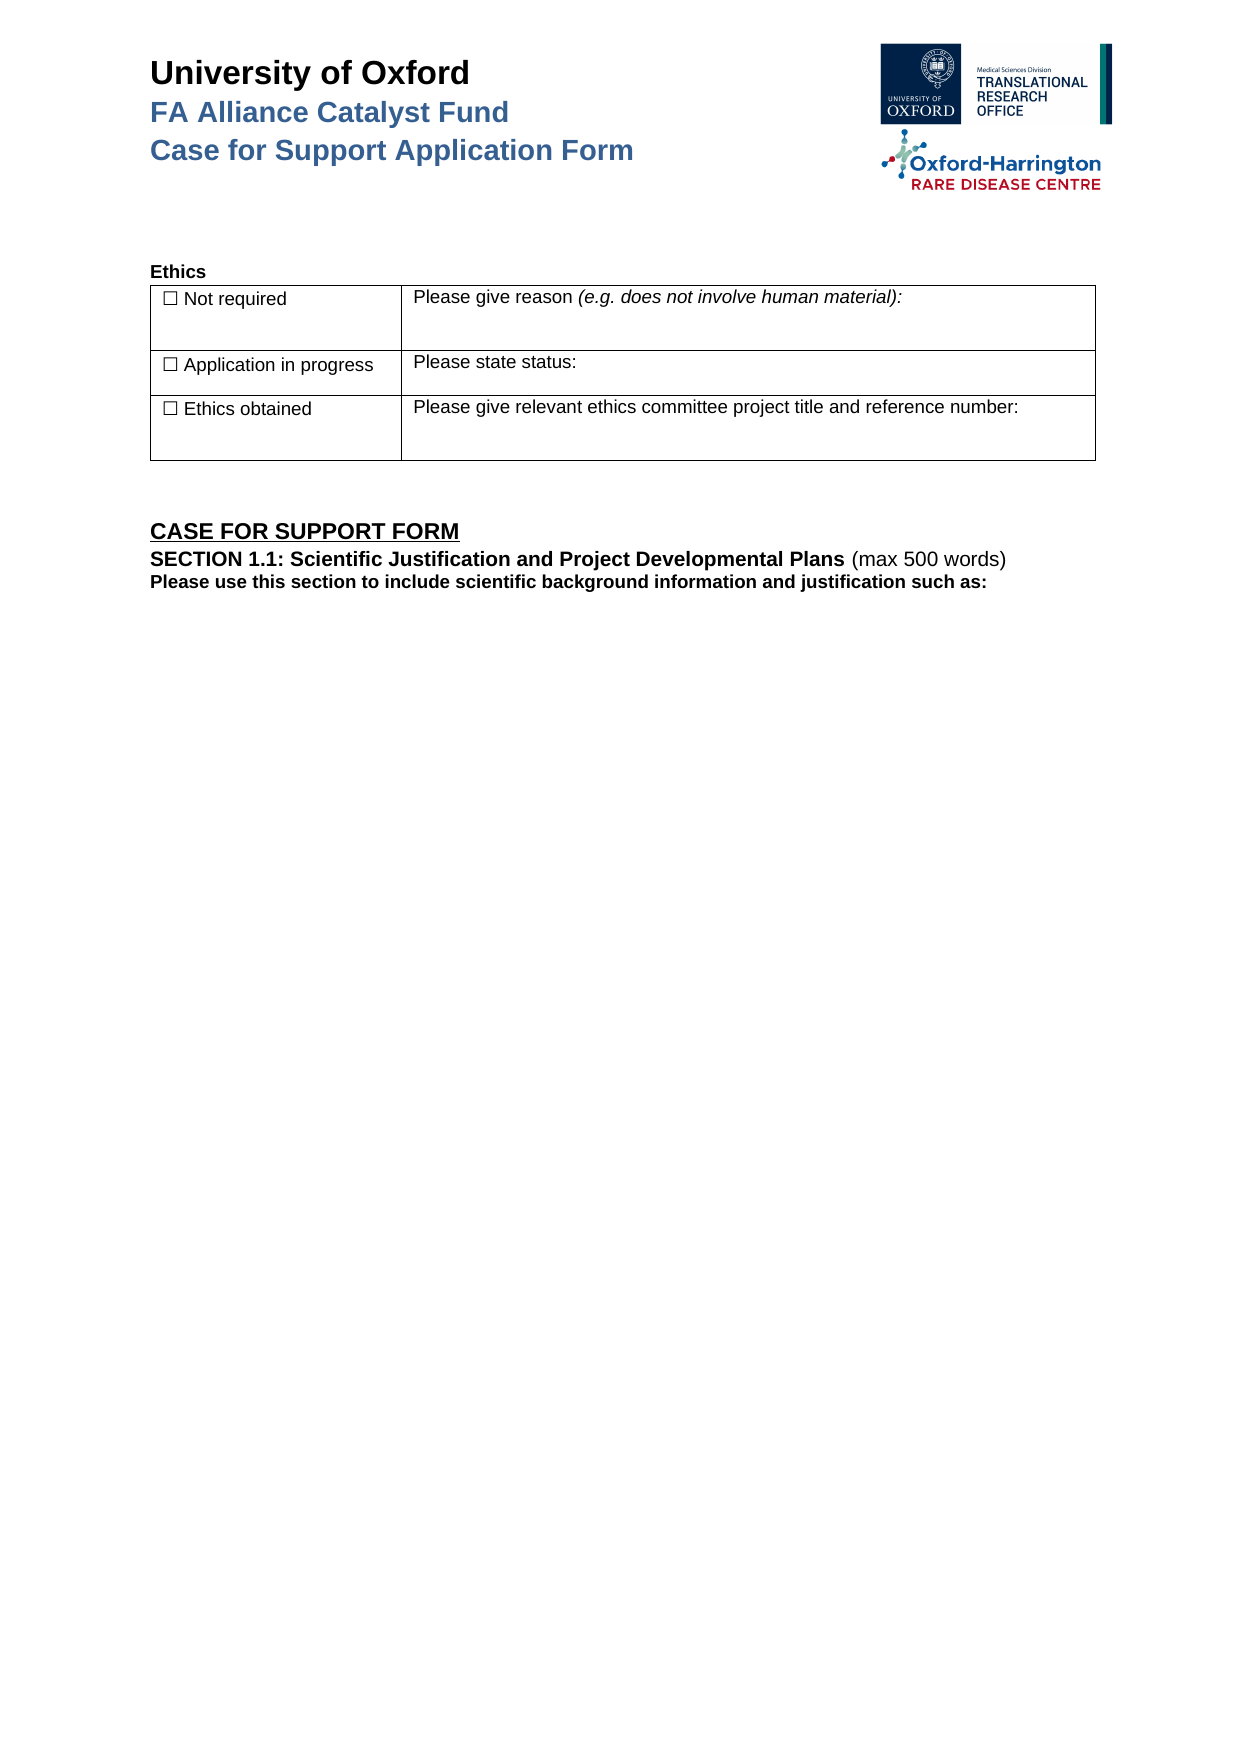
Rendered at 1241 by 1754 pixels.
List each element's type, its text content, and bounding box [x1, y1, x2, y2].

table_cell Ethics obtained [151, 396, 401, 460]
text Ethics [150, 261, 1090, 283]
table_header Please give reason (e.g. does not involve human material): [402, 286, 1095, 350]
table_cell Application in progress [151, 351, 401, 394]
picture [870, 43, 1113, 200]
table_cell Please state status: [402, 351, 1095, 394]
table_header Not required [151, 286, 401, 350]
text Please use this section to include scientific background information and justification such as: [150, 571, 1090, 592]
text SECTION 1.1: Scientific Justification and Project Developmental Plans (max 500 words) [150, 547, 1090, 571]
text CASE FOR SUPPORT FORM [150, 518, 1090, 544]
table_cell Please give relevant ethics committee project title and reference number: [402, 396, 1095, 460]
